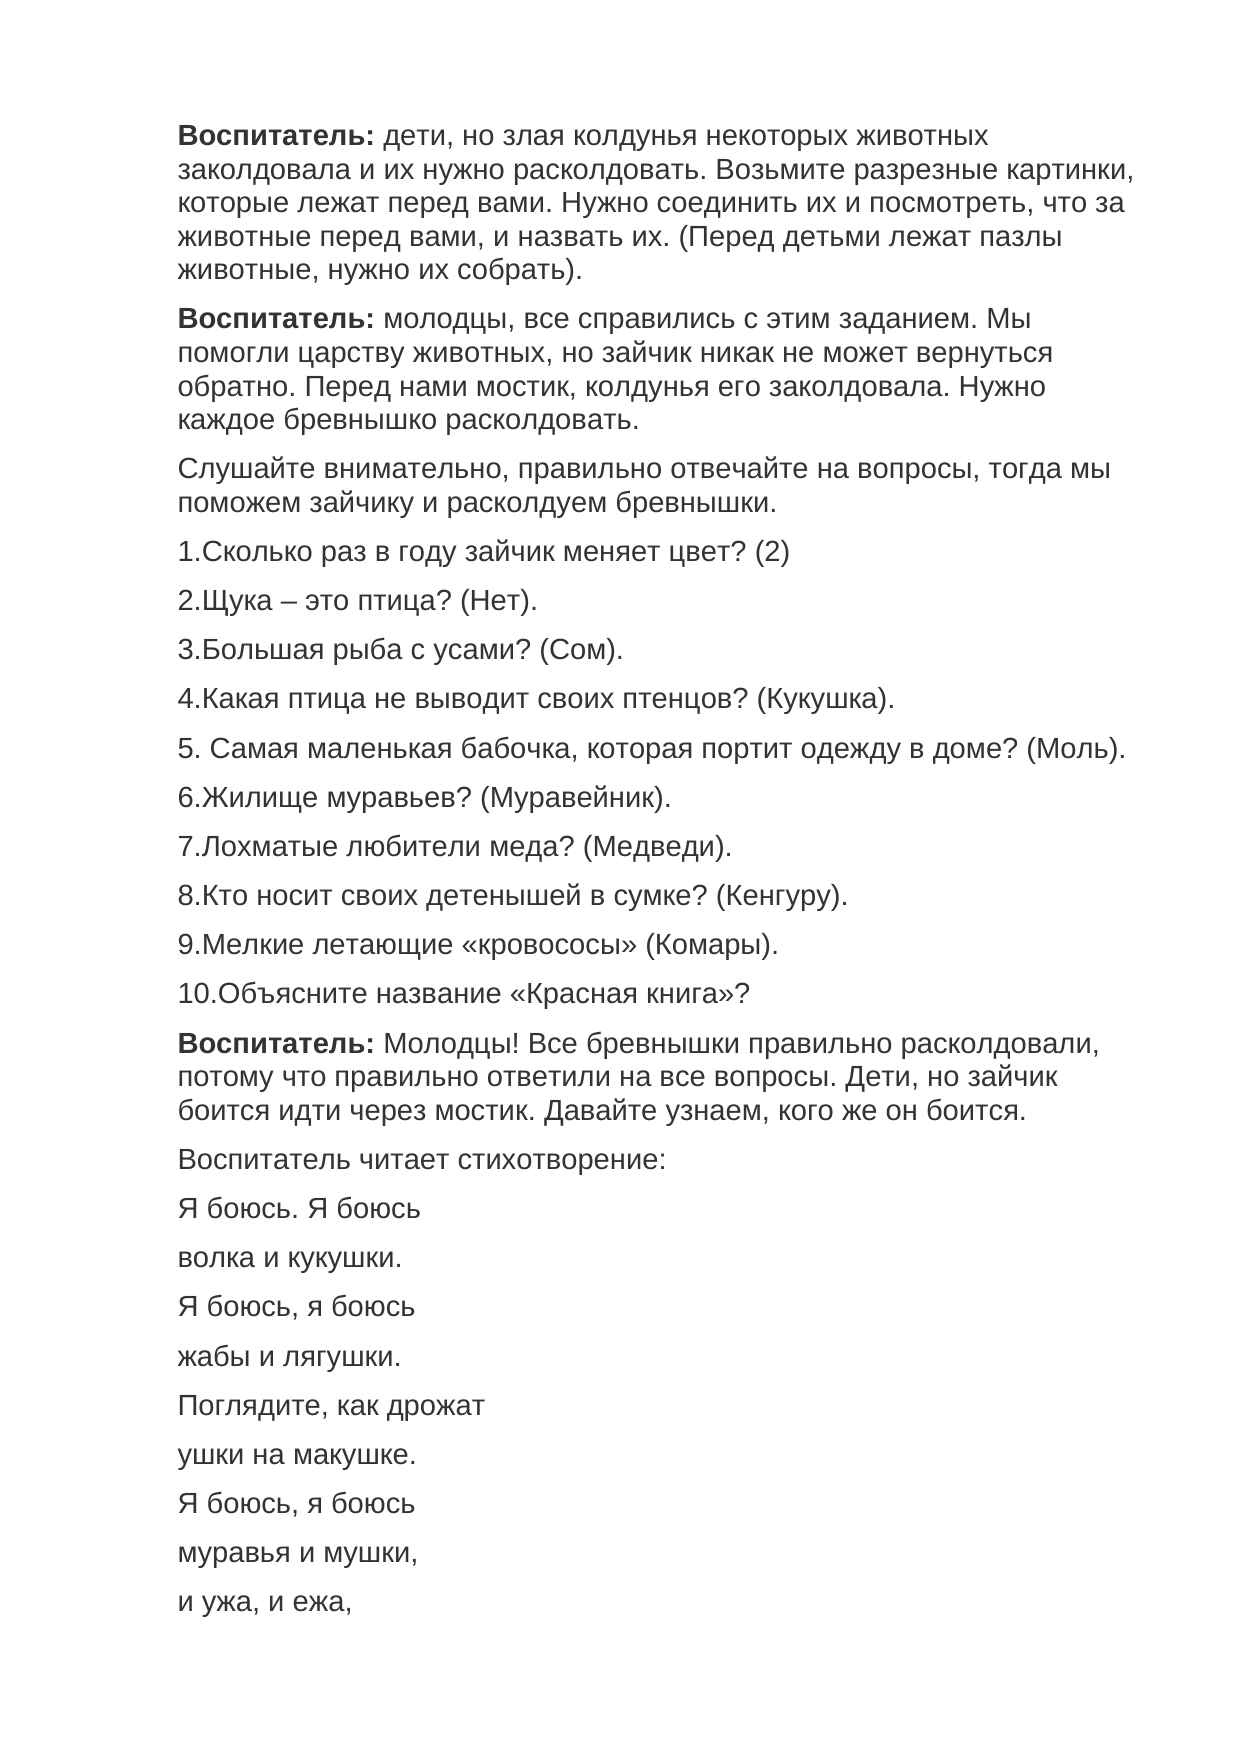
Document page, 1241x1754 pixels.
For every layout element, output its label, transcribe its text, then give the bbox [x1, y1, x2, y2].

text 10.Объясните название «Красная книга»? [177, 976, 1152, 1010]
text 1.Сколько раз в году зайчик меняет цвет? (2) [177, 534, 1152, 567]
text Воспитатель: дети, но злая колдунья некоторых животных заколдовала и их нужно расколдовать. Возьмите разрезные картинки, которые лежат перед вами. Нужно соединить их и посмотреть, что за животные перед вами, и назвать их. (Перед детьми лежат пазлы животные, нужно их собрать). [177, 118, 1152, 286]
text 7.Лохматые любители меда? (Медведи). [177, 829, 1152, 862]
text Я боюсь. Я боюсь [177, 1191, 1152, 1224]
text 2.Щука – это птица? (Нет). [177, 583, 1152, 617]
text Воспитатель: молодцы, все справились с этим заданием. Мы помогли царству животных, но зайчик никак не может вернуться обратно. Перед нами мостик, колдунья его заколдовала. Нужно каждое бревнышко расколдовать. [177, 301, 1152, 436]
text 9.Мелкие летающие «кровососы» (Комары). [177, 927, 1152, 961]
text Воспитатель: Молодцы! Все бревнышки правильно расколдовали, потому что правильно ответили на все вопросы. Дети, но зайчик боится идти через мостик. Давайте узнаем, кого же он боится. [177, 1026, 1152, 1126]
text 8.Кто носит своих детенышей в сумке? (Кенгуру). [177, 878, 1152, 912]
text Поглядите, как дрожат [177, 1388, 1152, 1421]
text 3.Большая рыба с усами? (Сом). [177, 632, 1152, 666]
text 5. Самая маленькая бабочка, которая портит одежду в доме? (Моль). [177, 731, 1152, 764]
text ушки на макушке. [177, 1437, 1152, 1470]
text 4.Какая птица не выводит своих птенцов? (Кукушка). [177, 681, 1152, 715]
text муравья и мушки, [177, 1535, 1152, 1569]
text Слушайте внимательно, правильно отвечайте на вопросы, тогда мы поможем зайчику и расколдуем бревнышки. [177, 451, 1152, 518]
text и ужа, и ежа, [177, 1584, 1152, 1618]
text Я боюсь, я боюсь [177, 1486, 1152, 1519]
text волка и кукушки. [177, 1240, 1152, 1274]
text 6.Жилище муравьев? (Муравейник). [177, 780, 1152, 813]
text жабы и лягушки. [177, 1338, 1152, 1372]
text Воспитатель читает стихотворение: [177, 1142, 1152, 1175]
text Я боюсь, я боюсь [177, 1289, 1152, 1323]
